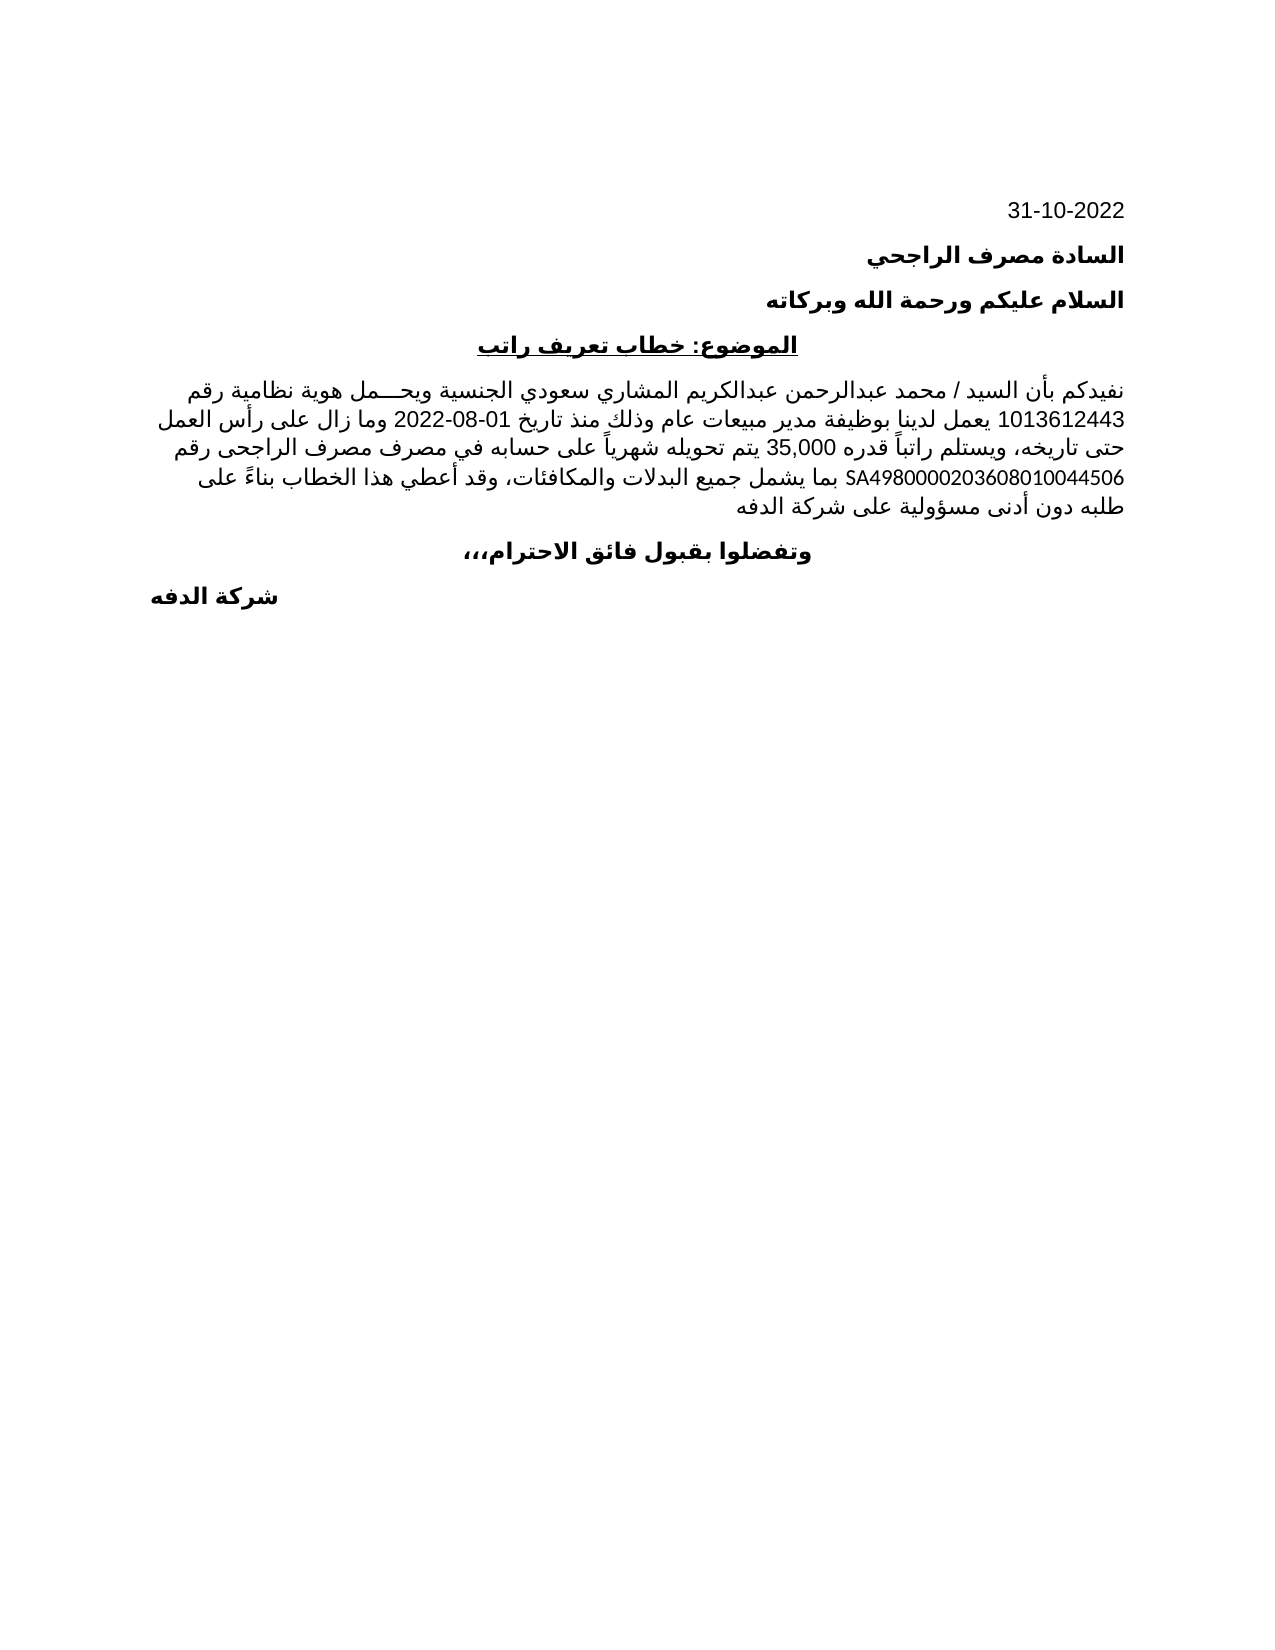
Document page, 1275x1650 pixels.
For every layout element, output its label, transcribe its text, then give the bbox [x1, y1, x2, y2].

text وتفضلوا بقبول فائق الاحترام،،، [150, 538, 1125, 564]
text شركة الدفه [150, 583, 1125, 609]
text نفيدكم بأن السيد / محمد عبدالرحمن عبدالكريم المشاري سعودي الجنسية ويحـــمل هوية نظامية رقم 1013612443 يعمل لدينا بوظيفة مدير مبيعات عام وذلك منذ تاريخ 01-08-2022 وما زال على رأس العمل حتى تاريخه، ويستلم راتباً قدره 35,000 يتم تحويله شهرياً على حسابه في مصرف مصرف الراجحى رقم SA4980000203608010044506 بما يشمل جميع البدلات والمكافئات، وقد أعطي هذا الخطاب بناءً على طلبه دون أدنى مسؤولية على شركة الدفه [150, 377, 1125, 519]
text 31-10-2022 [150, 197, 1125, 223]
text السادة مصرف الراجحي [150, 242, 1125, 268]
text السلام عليكم ورحمة الله وبركاته [150, 287, 1125, 313]
text الموضوع: خطاب تعريف راتب [150, 332, 1125, 358]
